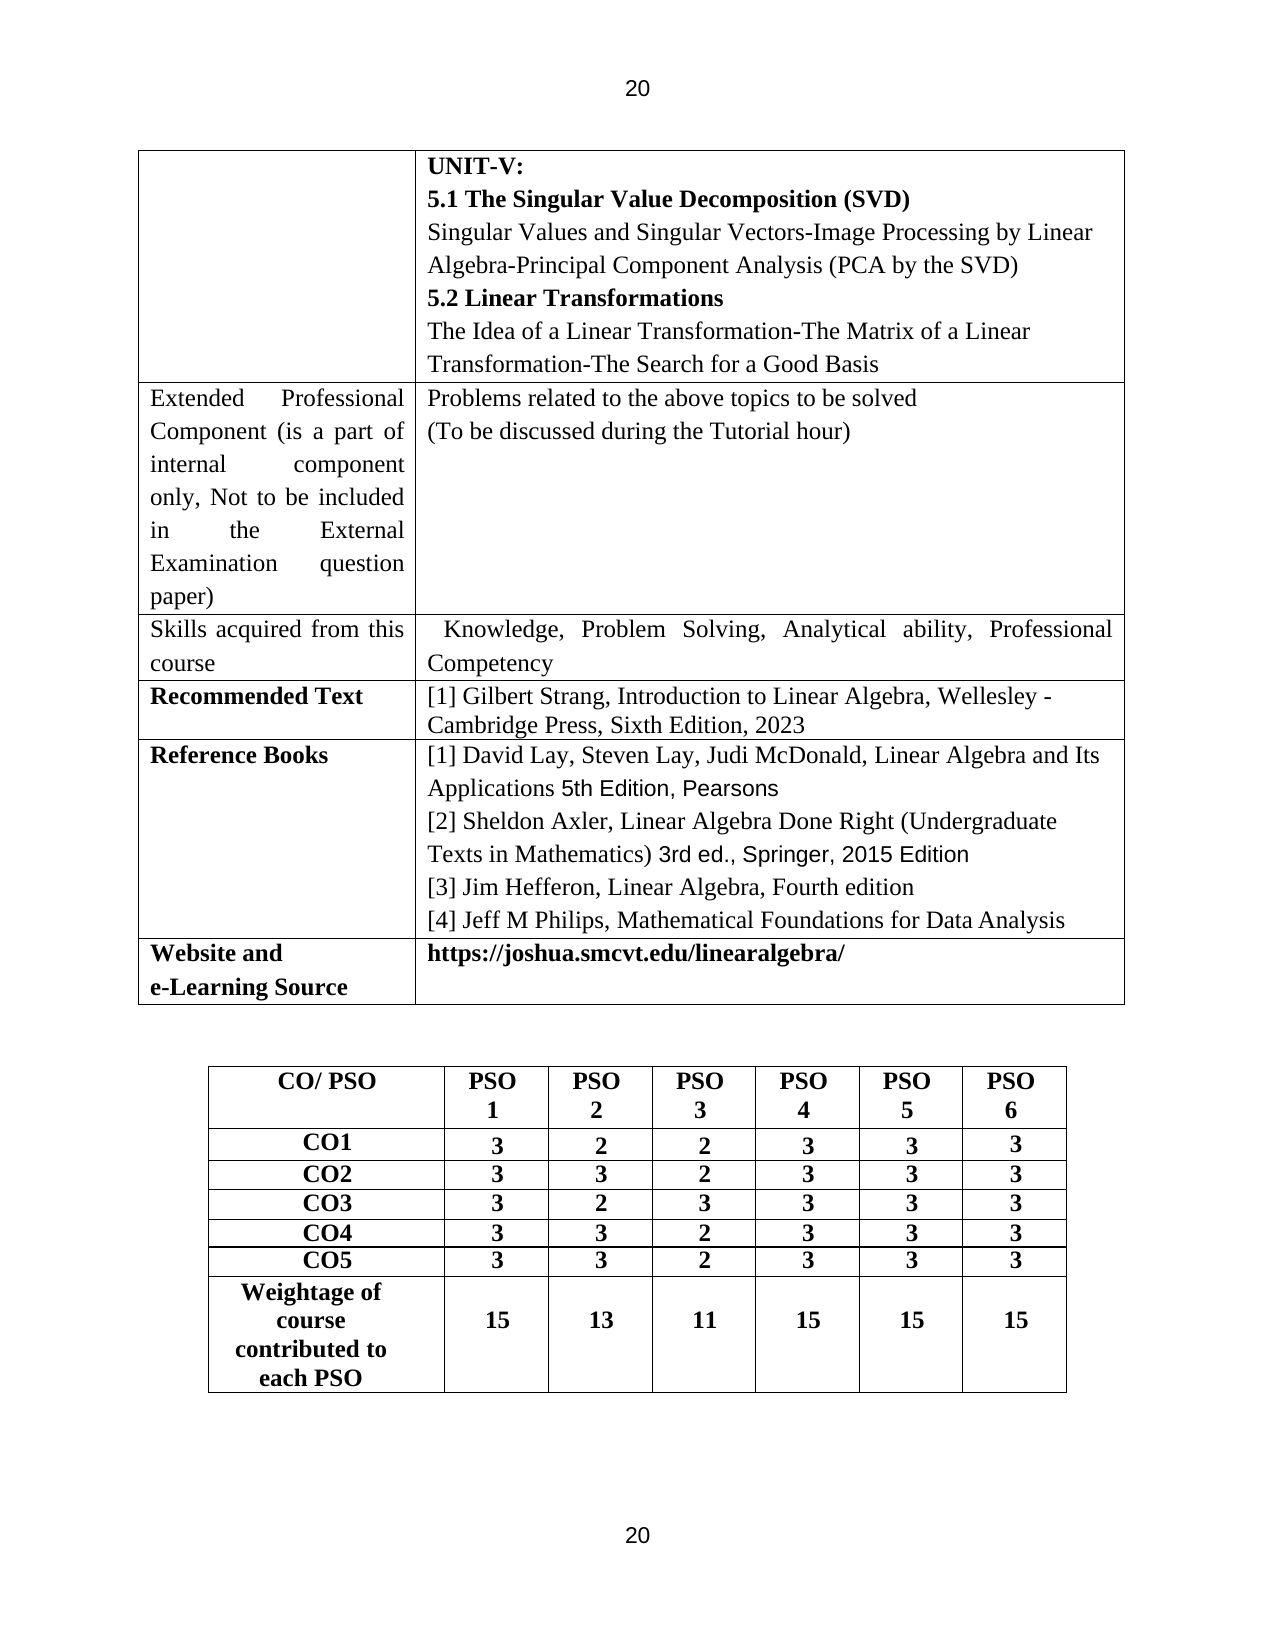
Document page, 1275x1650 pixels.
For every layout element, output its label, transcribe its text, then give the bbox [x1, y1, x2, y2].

table_cell CO5 [209, 1248, 444, 1276]
table_cell 2 [549, 1190, 652, 1219]
table_cell 3 [963, 1129, 1066, 1160]
table_cell 3 [445, 1161, 548, 1189]
table_cell 15 [445, 1277, 548, 1392]
table_cell 15 [963, 1277, 1066, 1392]
table_cell 3 [445, 1129, 548, 1160]
table_cell 3 [756, 1129, 859, 1160]
table_cell 3 [445, 1220, 548, 1246]
table_cell 11 [653, 1277, 755, 1392]
table_cell 3 [963, 1220, 1066, 1246]
table_cell 3 [756, 1220, 859, 1246]
table_cell Problems related to the above topics to be solved (To be discussed during the Tutorial hour) [416, 383, 1124, 613]
table_cell 15 [860, 1277, 962, 1392]
table_cell [1] Gilbert Strang, Introduction to Linear Algebra, Wellesley - Cambridge Press, Sixth Edition, 2023 [416, 681, 1124, 739]
table_cell CO1 [209, 1129, 444, 1160]
table_cell Extended Professional Component (is a part of internal component only, Not to be included in the External Examination question paper) [139, 383, 415, 613]
table_cell Recommended Text [139, 681, 415, 739]
table_cell 3 [445, 1248, 548, 1276]
table_cell 3 [549, 1161, 652, 1189]
table_cell 3 [860, 1129, 962, 1160]
table_cell 13 [549, 1277, 652, 1392]
table_cell 2 [653, 1129, 755, 1160]
table_cell Knowledge, Problem Solving, Analytical ability, Professional Competency [416, 615, 1124, 680]
table_cell 3 [756, 1248, 859, 1276]
table_header PSO 1 [445, 1067, 548, 1128]
table_cell 3 [860, 1190, 962, 1219]
table_cell https://joshua.smcvt.edu/linearalgebra/ [416, 939, 1124, 1004]
table_cell 2 [653, 1248, 755, 1276]
table_cell Weightage of course contributed to each PSO [209, 1277, 444, 1392]
table_cell 3 [963, 1248, 1066, 1276]
table_cell 3 [549, 1248, 652, 1276]
table_cell 3 [860, 1161, 962, 1189]
table_cell 3 [860, 1248, 962, 1276]
table_cell CO2 [209, 1161, 444, 1189]
table_cell 3 [963, 1161, 1066, 1189]
table_cell 3 [445, 1190, 548, 1219]
table_header PSO 3 [653, 1067, 755, 1128]
table_cell CO4 [209, 1220, 444, 1246]
table_cell Reference Books [139, 740, 415, 937]
table_header PSO 2 [549, 1067, 652, 1128]
table_cell [1] David Lay, Steven Lay, Judi McDonald, Linear Algebra and Its Applications 5th Edition, Pearsons [2] Sheldon Axler, Linear Algebra Done Right (Undergraduate Texts in Mathematics) 3rd ed., Springer, 2015 Edition [3] Jim Hefferon, Linear Algebra, Fourth edition [4] Jeff M Philips, Mathematical Foundations for Data Analysis [416, 740, 1124, 937]
table_cell 2 [549, 1129, 652, 1160]
table_cell 3 [653, 1190, 755, 1219]
table_cell CO3 [209, 1190, 444, 1219]
table_cell 3 [963, 1190, 1066, 1219]
table_cell 15 [756, 1277, 859, 1392]
table_cell 2 [653, 1161, 755, 1189]
table_cell UNIT-V: 5.1 The Singular Value Decomposition (SVD) Singular Values and Singular Vectors-Image Processing by Linear Algebra-Principal Component Analysis (PCA by the SVD) 5.2 Linear Transformations The Idea of a Linear Transformation-The Matrix of a Linear Transformation-The Search for a Good Basis [416, 151, 1124, 382]
table_cell Website and e-Learning Source [139, 939, 415, 1004]
table_cell 3 [756, 1190, 859, 1219]
table_cell 2 [653, 1220, 755, 1246]
table_cell 3 [756, 1161, 859, 1189]
table_cell 3 [860, 1220, 962, 1246]
table_header CO/ PSO [209, 1067, 444, 1128]
table_header PSO 6 [963, 1067, 1066, 1128]
table_header PSO 4 [756, 1067, 859, 1128]
table_cell Skills acquired from this course [139, 615, 415, 680]
table_cell 3 [549, 1220, 652, 1246]
table_header PSO 5 [860, 1067, 962, 1128]
